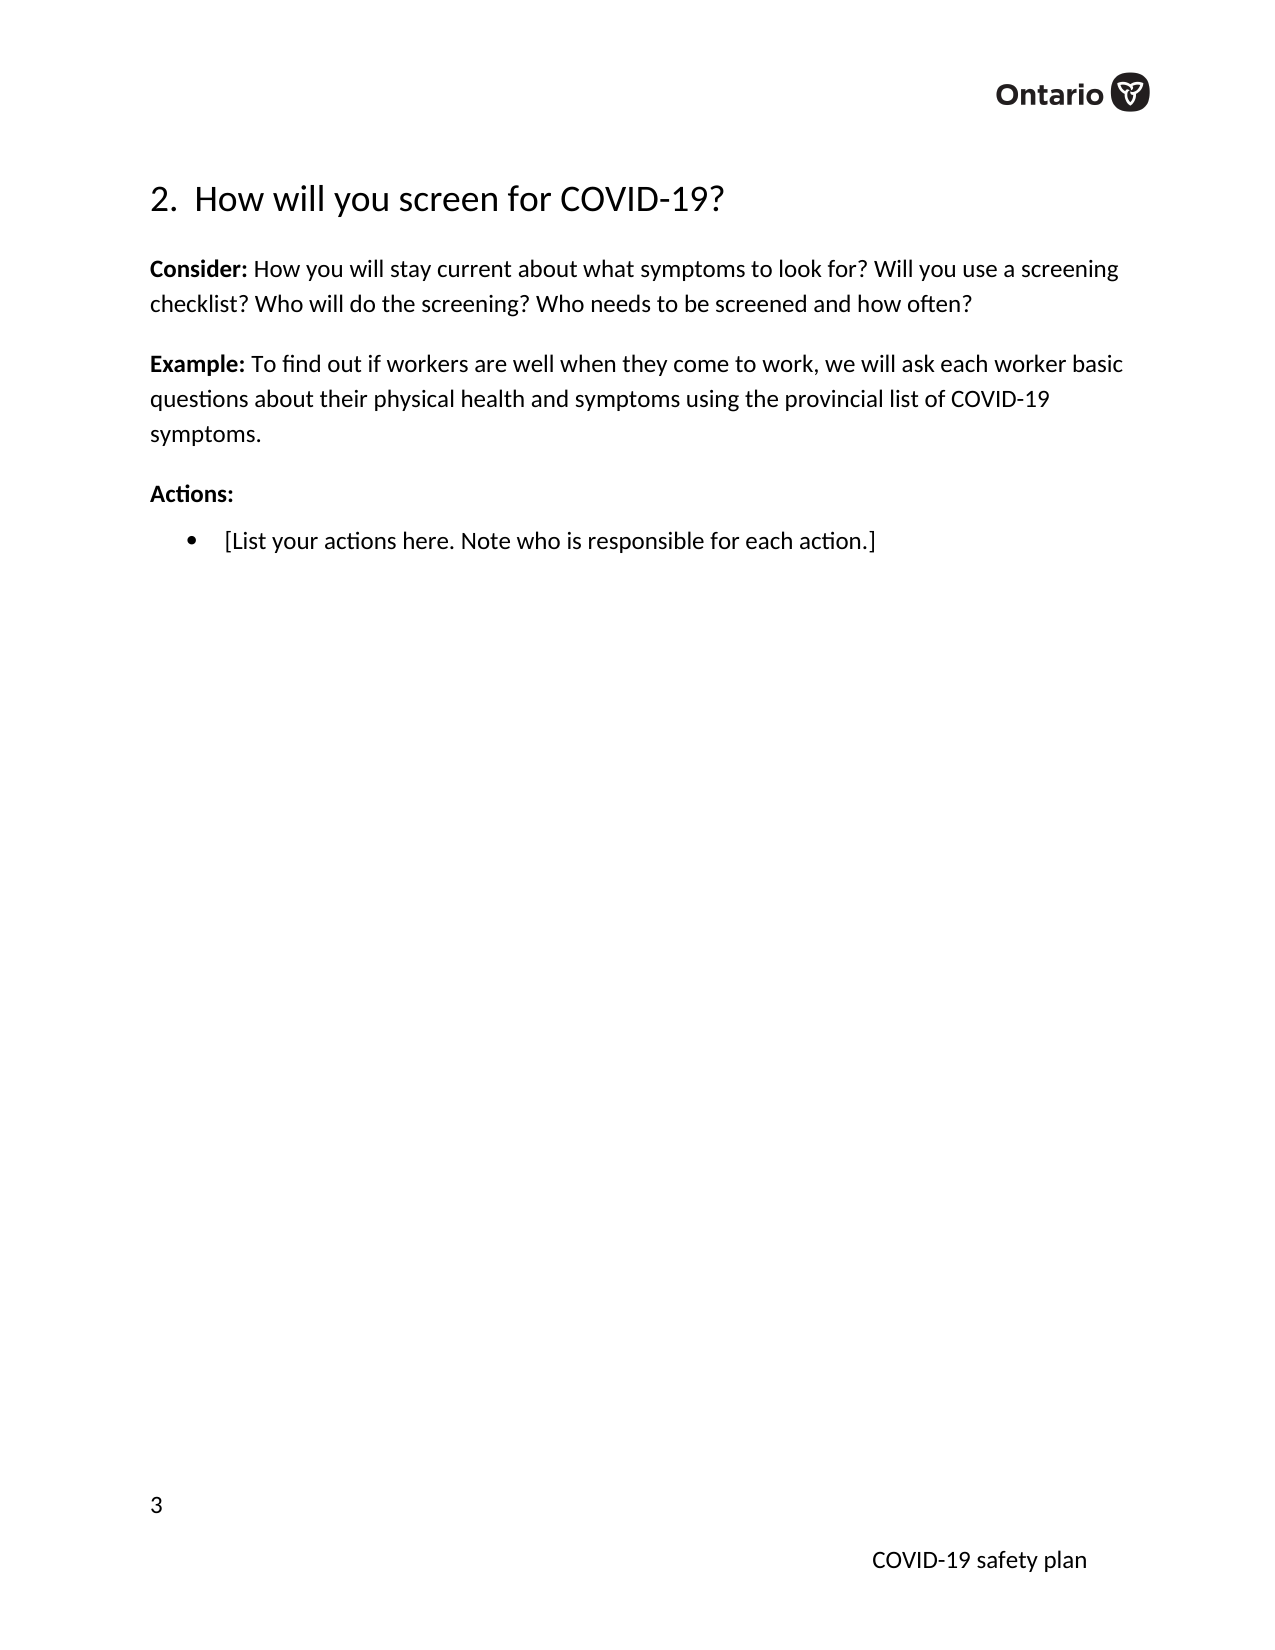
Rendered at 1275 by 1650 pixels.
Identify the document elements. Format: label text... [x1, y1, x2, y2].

text Actions: [150, 478, 1125, 508]
text Example: To find out if workers are well when they come to work, we will ask each worker basic questions about their physical health and symptoms using the provincial list of COVID-19 symptoms. [150, 348, 1125, 448]
list [List your actions here. Note who is responsible for each action.] [187, 525, 1125, 556]
subtitle How will you screen for COVID-19? [150, 175, 1125, 221]
text Consider: How you will stay current about what symptoms to look for? Will you use a screening checklist? Who will do the screening? Who needs to be screened and how often? [150, 253, 1125, 318]
